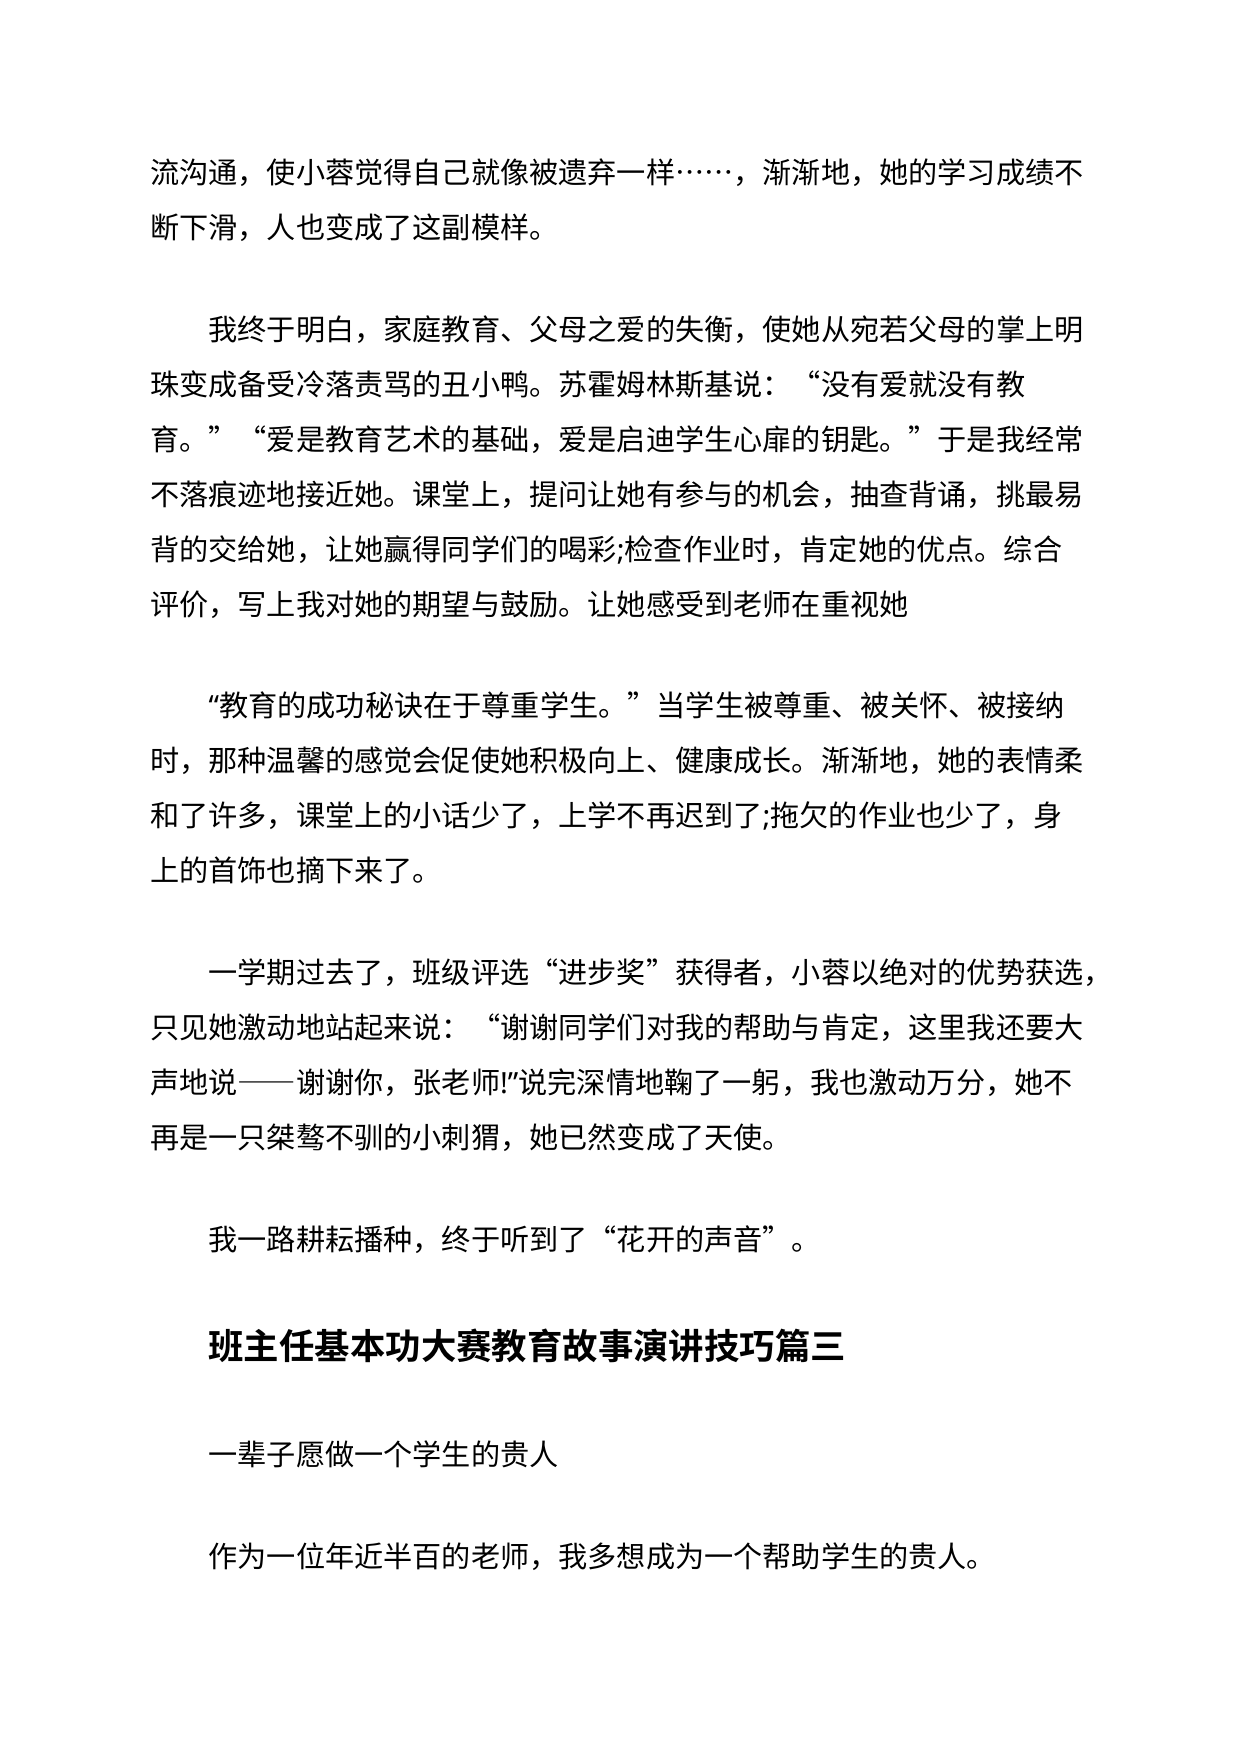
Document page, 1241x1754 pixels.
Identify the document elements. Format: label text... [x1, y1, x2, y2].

text 作为一位年近半百的老师，我多想成为一个帮助学生的贵人。 [150, 1533, 1090, 1576]
text 班主任基本功大赛教育故事演讲技巧篇三 [150, 1318, 1090, 1369]
text “教育的成功秘诀在于尊重学生。”当学生被尊重、被关怀、被接纳时，那种温馨的感觉会促使她积极向上、健康成长。渐渐地，她的表情柔和了许多，课堂上的小话少了，上学不再迟到了;拖欠的作业也少了，身上的首饰也摘下来了。 [150, 683, 1090, 890]
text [150, 150, 1090, 247]
text 一学期过去了，班级评选“进步奖”获得者，小蓉以绝对的优势获选，只见她激动地站起来说：“谢谢同学们对我的帮助与肯定，这里我还要大声地说——谢谢你，张老师!”说完深情地鞠了一躬，我也激动万分，她不再是一只桀骜不驯的小刺猬，她已然变成了天使。 [150, 950, 1090, 1157]
text 一辈子愿做一个学生的贵人 [150, 1431, 1090, 1474]
text 我一路耕耘播种，终于听到了“花开的声音”。 [150, 1216, 1090, 1258]
text 我终于明白，家庭教育、父母之爱的失衡，使她从宛若父母的掌上明珠变成备受冷落责骂的丑小鸭。苏霍姆林斯基说：“没有爱就没有教育。”“爱是教育艺术的基础，爱是启迪学生心扉的钥匙。”于是我经常不落痕迹地接近她。课堂上，提问让她有参与的机会，抽查背诵，挑最易背的交给她，让她赢得同学们的喝彩;检查作业时，肯定她的优点。综合评价，写上我对她的期望与鼓励。让她感受到老师在重视她 [150, 307, 1090, 623]
